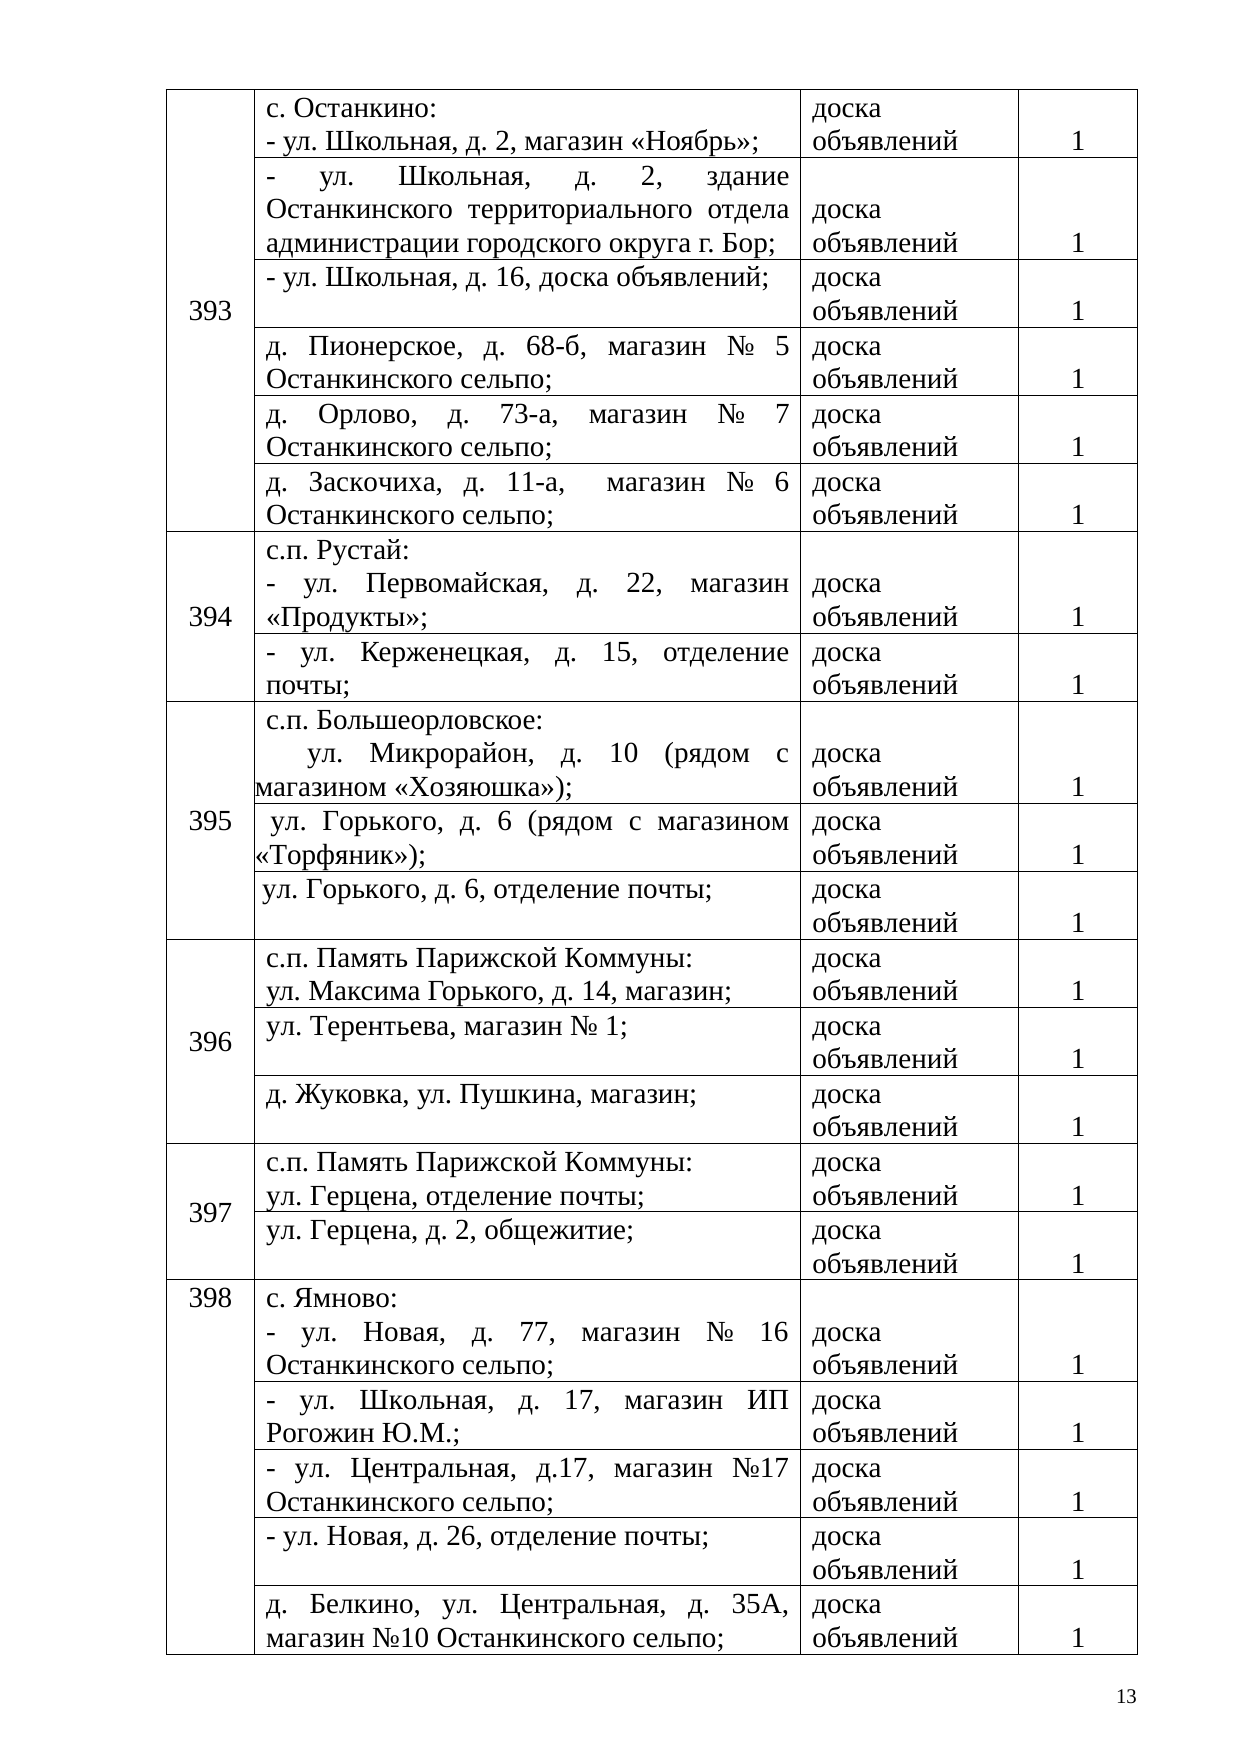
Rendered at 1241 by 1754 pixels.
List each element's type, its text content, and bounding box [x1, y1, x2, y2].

table_cell 1 [1019, 1382, 1137, 1449]
table_cell доска объявлений [801, 90, 1018, 157]
table_cell 1 [1019, 1518, 1137, 1585]
table_cell 1 [1019, 702, 1137, 802]
table_cell доска объявлений [801, 464, 1018, 531]
table_cell д. Пионерское, д. 68-б, магазин № 5 Останкинского сельпо; [255, 328, 800, 395]
table_cell ул. Горького, д. 6, отделение почты; [255, 872, 800, 939]
table_cell 1 [1019, 464, 1137, 531]
table_cell доска объявлений [801, 532, 1018, 633]
table_cell доска объявлений [801, 1586, 1018, 1653]
table_cell доска объявлений [801, 328, 1018, 395]
table_cell - ул. Школьная, д. 2, здание Останкинского территориального отдела администрации городского округа г. Бор; [255, 158, 800, 258]
table_cell с.п. Большеорловское: ул. Микрорайон, д. 10 (рядом с магазином «Хозяюшка»); [255, 702, 800, 802]
table_cell - ул. Новая, д. 26, отделение почты; [255, 1518, 800, 1585]
table_cell доска объявлений [801, 1212, 1018, 1279]
table_cell ул. Герцена, д. 2, общежитие; [255, 1212, 800, 1279]
table_cell - ул. Школьная, д. 17, магазин ИП Рогожин Ю.М.; [255, 1382, 800, 1449]
table_cell доска объявлений [801, 872, 1018, 939]
table_cell 1 [1019, 872, 1137, 939]
table_cell 395 [167, 702, 254, 939]
table_cell 1 [1019, 1212, 1137, 1279]
table_cell доска объявлений [801, 940, 1018, 1007]
table_cell доска объявлений [801, 260, 1018, 327]
table_cell 394 [167, 532, 254, 701]
table_cell 398 [167, 1280, 254, 1653]
table_cell 1 [1019, 1144, 1137, 1211]
table_cell 1 [1019, 940, 1137, 1007]
table_cell 393 [167, 90, 254, 531]
table_cell доска объявлений [801, 396, 1018, 463]
table_cell 1 [1019, 90, 1137, 157]
table_cell доска объявлений [801, 1008, 1018, 1075]
table_cell 1 [1019, 1076, 1137, 1143]
table_cell доска объявлений [801, 1518, 1018, 1585]
table_cell с. Ямново: - ул. Новая, д. 77, магазин № 16 Останкинского сельпо; [255, 1280, 800, 1381]
table_cell 396 [167, 940, 254, 1143]
table_cell 1 [1019, 804, 1137, 871]
table_cell доска объявлений [801, 1280, 1018, 1381]
table_cell - ул. Керженецкая, д. 15, отделение почты; [255, 634, 800, 701]
table_cell 1 [1019, 1586, 1137, 1653]
table_cell д. Орлово, д. 73-а, магазин № 7 Останкинского сельпо; [255, 396, 800, 463]
table_cell с.п. Рустай: - ул. Первомайская, д. 22, магазин «Продукты»; [255, 532, 800, 633]
table_cell - ул. Центральная, д.17, магазин №17 Останкинского сельпо; [255, 1450, 800, 1517]
table_cell д. Жуковка, ул. Пушкина, магазин; [255, 1076, 800, 1143]
table_cell с. Останкино: - ул. Школьная, д. 2, магазин «Ноябрь»; [255, 90, 800, 157]
table_cell 1 [1019, 532, 1137, 633]
table_cell 397 [167, 1144, 254, 1279]
table_cell доска объявлений [801, 1382, 1018, 1449]
table_cell доска объявлений [801, 1144, 1018, 1211]
table_cell ул. Терентьева, магазин № 1; [255, 1008, 800, 1075]
table_cell 1 [1019, 634, 1137, 701]
table_cell 1 [1019, 328, 1137, 395]
table_cell с.п. Память Парижской Коммуны: ул. Максима Горького, д. 14, магазин; [255, 940, 800, 1007]
table_cell доска объявлений [801, 1076, 1018, 1143]
table_cell 1 [1019, 260, 1137, 327]
table_cell 1 [1019, 158, 1137, 258]
table_cell 1 [1019, 396, 1137, 463]
table_cell доска объявлений [801, 634, 1018, 701]
table_cell ул. Горького, д. 6 (рядом с магазином «Торфяник»); [255, 804, 800, 871]
table_cell доска объявлений [801, 804, 1018, 871]
table_cell доска объявлений [801, 158, 1018, 258]
table_cell 1 [1019, 1008, 1137, 1075]
table_cell 1 [1019, 1450, 1137, 1517]
table_cell 1 [1019, 1280, 1137, 1381]
table_cell д. Заскочиха, д. 11-а, магазин № 6 Останкинского сельпо; [255, 464, 800, 531]
table_cell - ул. Школьная, д. 16, доска объявлений; [255, 260, 800, 327]
table_cell доска объявлений [801, 1450, 1018, 1517]
table_cell доска объявлений [801, 702, 1018, 802]
table_cell с.п. Память Парижской Коммуны: ул. Герцена, отделение почты; [255, 1144, 800, 1211]
table_cell д. Белкино, ул. Центральная, д. 35А, магазин №10 Останкинского сельпо; [255, 1586, 800, 1653]
